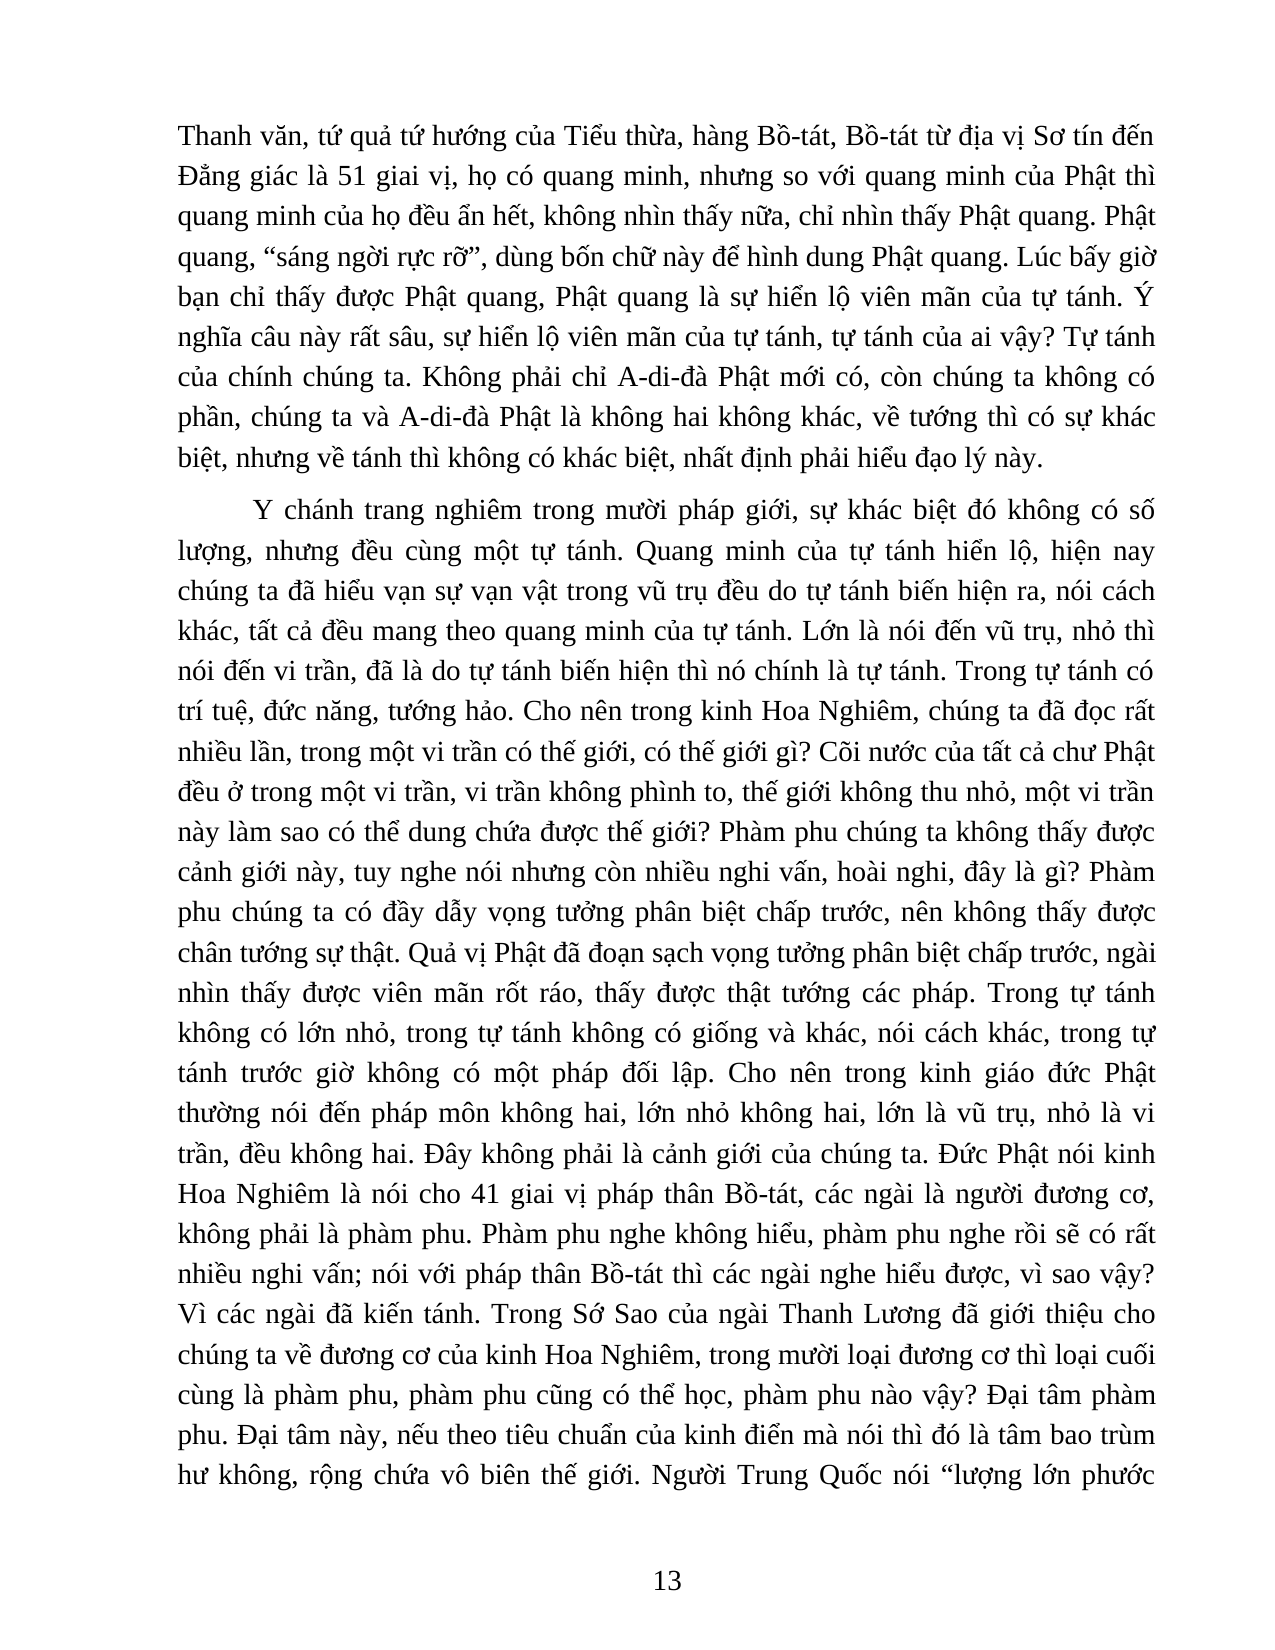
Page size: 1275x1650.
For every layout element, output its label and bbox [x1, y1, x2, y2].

text [177, 492, 1157, 1491]
text [177, 118, 1157, 473]
